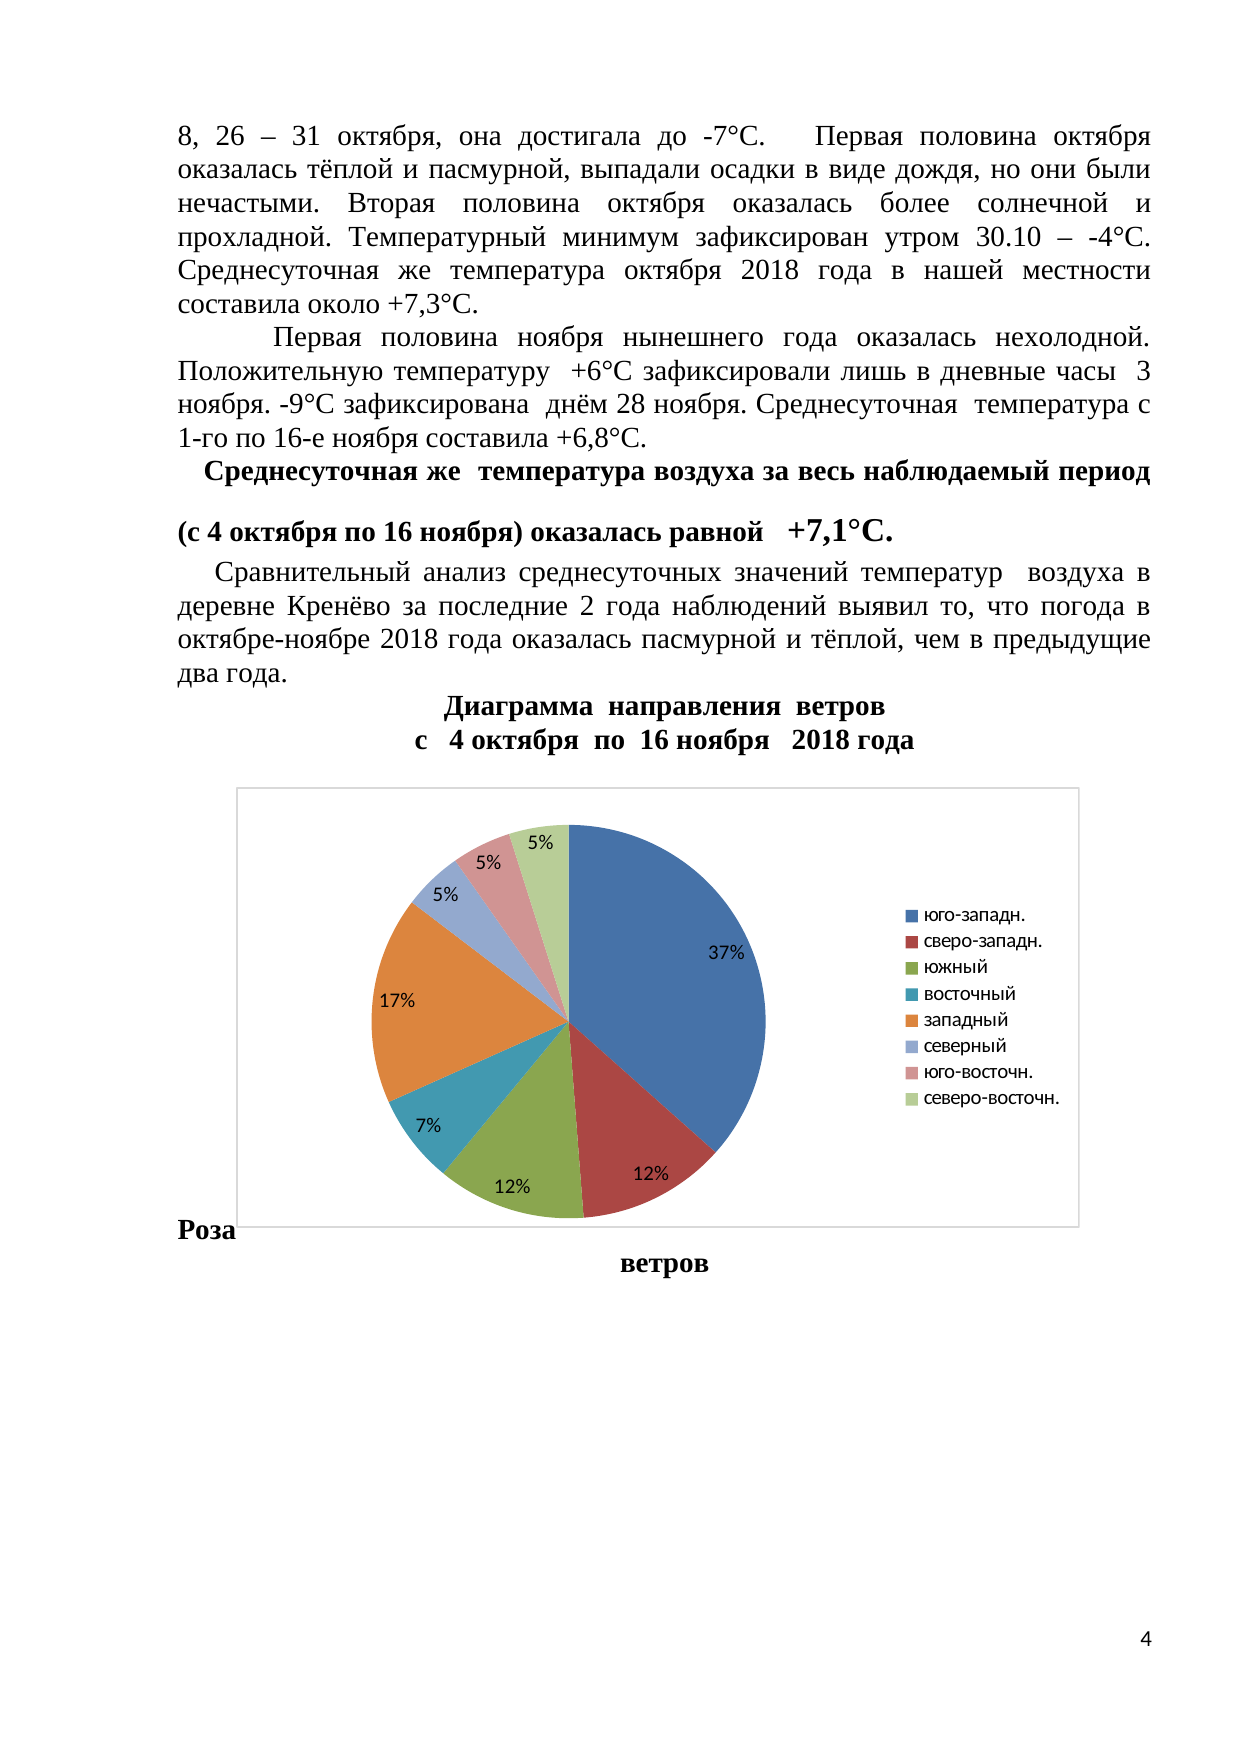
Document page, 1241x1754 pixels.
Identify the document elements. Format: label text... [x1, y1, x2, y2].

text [177, 118, 1152, 319]
text Сравнительный анализ среднесуточных значений температур воздуха в деревне Кренёво за последние 2 года наблюдений выявил то, что погода в октябре-ноябре 2018 года оказалась пасмурной и тёплой, чем в предыдущие два года. [177, 554, 1152, 688]
text Роза ветров [177, 1212, 1152, 1279]
text с 4 октября по 16 ноября 2018 года [177, 722, 1152, 755]
text Среднесуточная же температура воздуха за весь наблюдаемый период (с 4 октября по 16 ноября) оказалась равной +7,1°С. [177, 453, 1152, 554]
text Первая половина ноября нынешнего года оказалась нехолодной. Положительную температуру +6°С зафиксировали лишь в дневные часы 3 ноября. -9°С зафиксирована днём 28 ноября. Среднесуточная температура с 1-го по 16-е ноября составила +6,8°С. [177, 319, 1152, 453]
text Диаграмма направления ветров [177, 688, 1152, 722]
